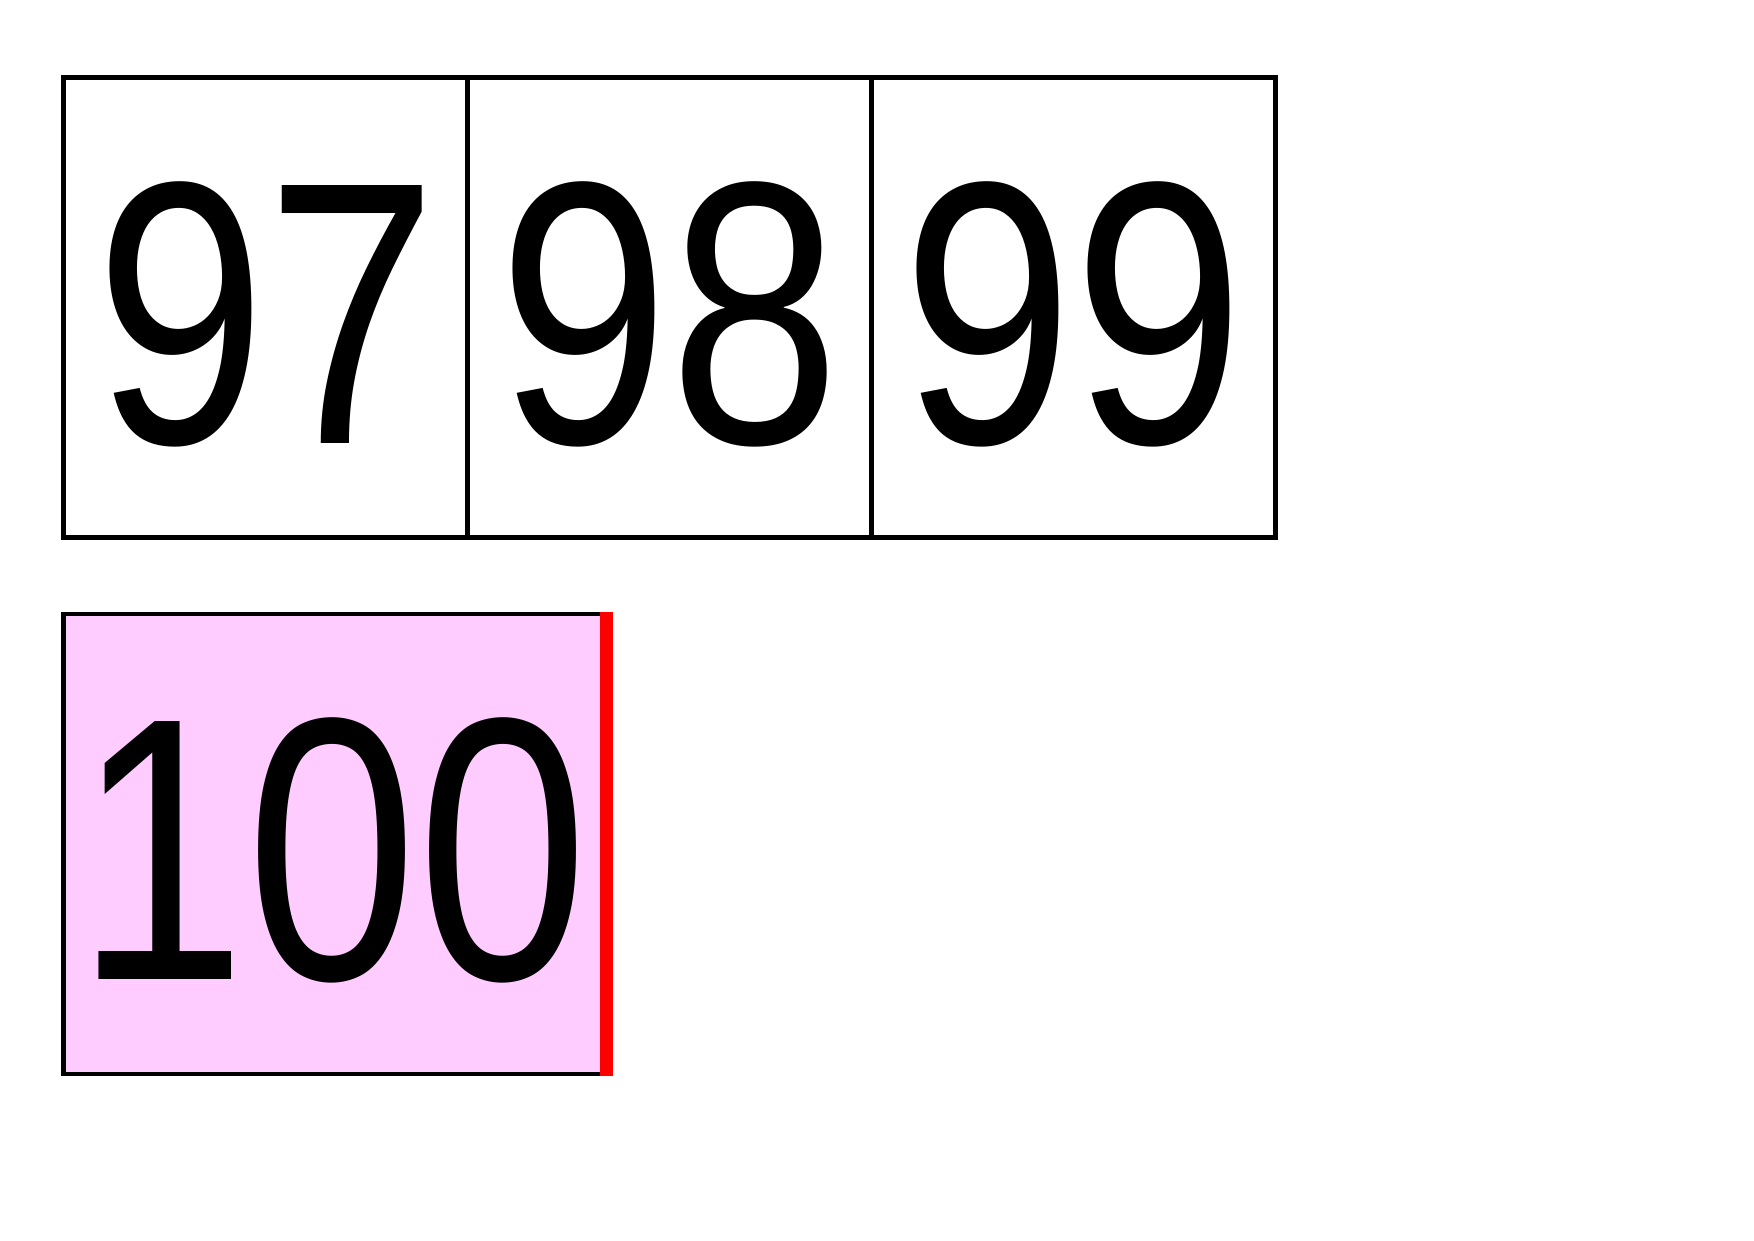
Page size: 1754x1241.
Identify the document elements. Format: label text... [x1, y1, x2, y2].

table_header 99 [874, 80, 1273, 535]
table_header 98 [470, 80, 869, 535]
table_header 97 [66, 80, 465, 535]
table_header 100 [66, 616, 600, 1072]
